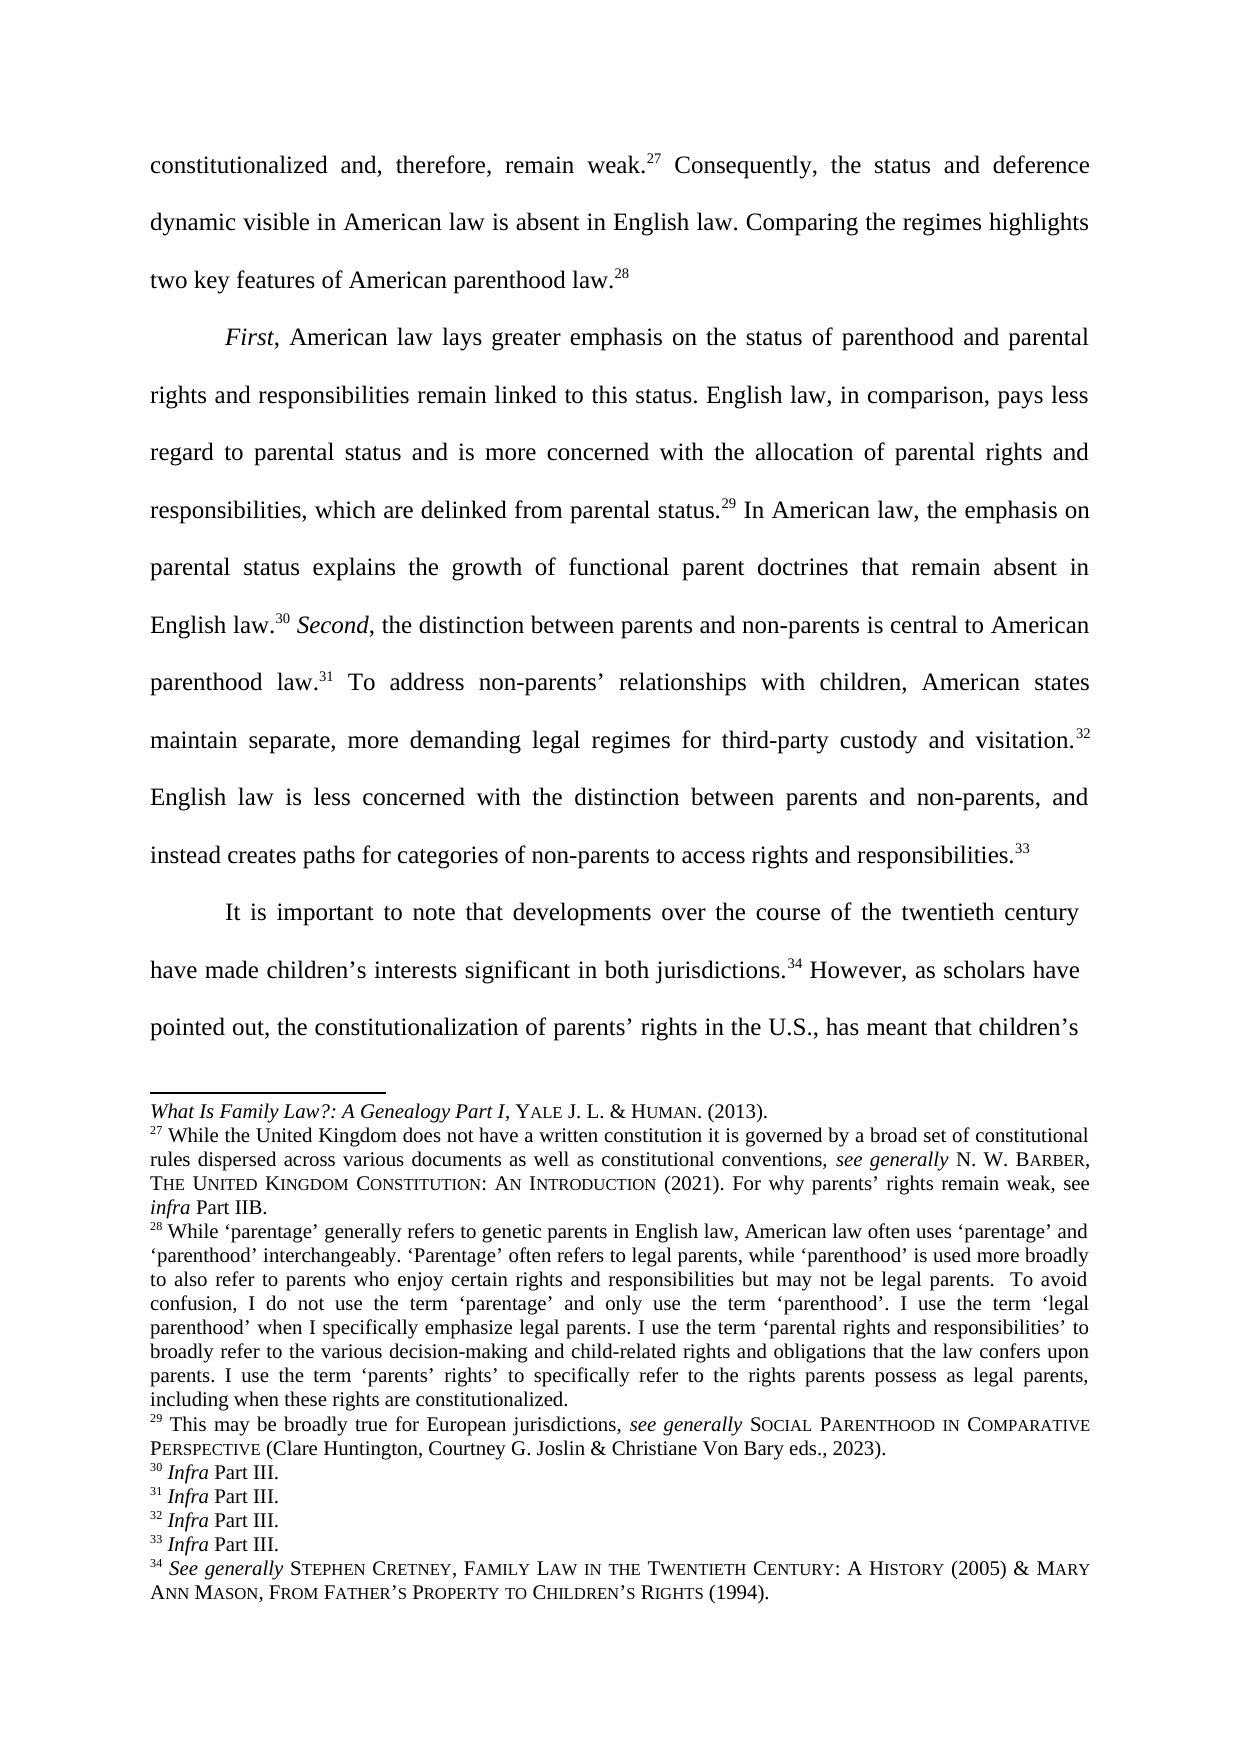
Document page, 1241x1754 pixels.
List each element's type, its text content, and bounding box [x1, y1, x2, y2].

text First, American law lays greater emphasis on the status of parenthood and parental rights and responsibilities remain linked to this status. English law, in comparison, pays less regard to parental status and is more concerned with the allocation of parental rights and responsibilities, which are delinked from parental status. In American law, the emphasis on parental status explains the growth of functional parent doctrines that remain absent in English law. Second, the distinction between parents and non-parents is central to American parenthood law. To address non-parents’ relationships with children, American states maintain separate, more demanding legal regimes for third-party custody and visitation. English law is less concerned with the distinction between parents and non-parents, and instead creates paths for categories of non-parents to access rights and responsibilities. [150, 322, 1090, 869]
text It is important to note that developments over the course of the twentieth century have made children’s interests significant in both jurisdictions. However, as scholars have pointed out, the constitutionalization of parents’ rights in the U.S., has meant that children’s interests are not the primary consideration in American family law but are often trumped by, or sometimes have to be balanced with parents’ rights. In contrast, due to weak parents’ rights, children’s interests remain more pronounced in English law. [150, 897, 1080, 1041]
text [150, 150, 1090, 294]
